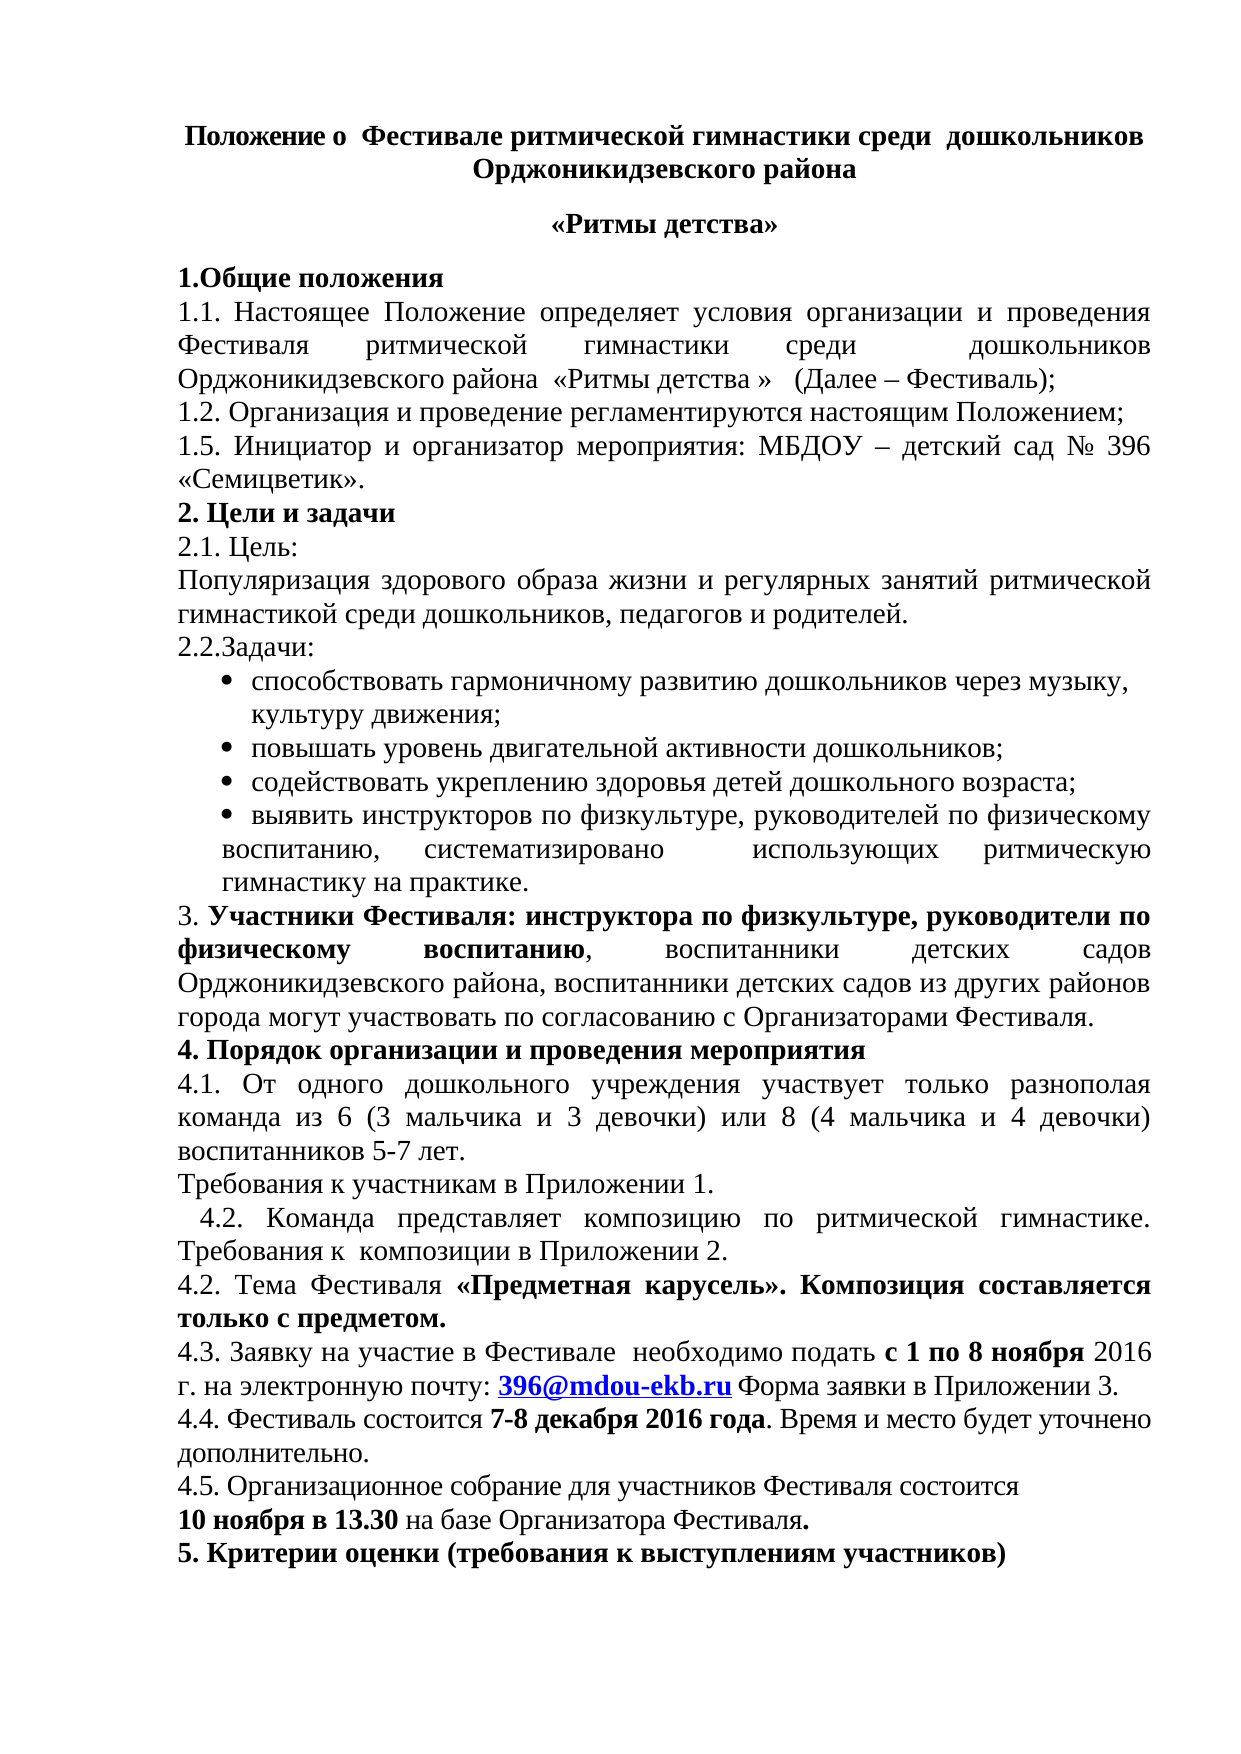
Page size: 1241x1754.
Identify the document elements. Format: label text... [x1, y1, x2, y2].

text 4.2. Команда представляет композицию по ритмической гимнастике. Требования к композиции в Приложении 2. [177, 1200, 1152, 1267]
text 4. Порядок организации и проведения мероприятия [177, 1032, 1152, 1066]
list Настоящее Положение определяет условия организации и проведения Фестиваля ритмической гимнастики среди дошкольников Орджоникидзевского района «Ритмы детства » (Далее – Фестиваль); [177, 294, 1152, 394]
text 4.5. Организационное собрание для участников Фестиваля состоится [177, 1468, 1152, 1502]
text Требования к участникам в Приложении 1. [177, 1166, 1152, 1200]
text 5. Критерии оценки (требования к выступлениям участников) [177, 1535, 1152, 1569]
list выявить инструкторов по физкультуре, руководителей по физическому воспитанию, систематизировано использующих ритмическую гимнастику на практике. [222, 797, 1152, 898]
text Положение о Фестивале ритмической гимнастики среди дошкольников Орджоникидзевского района [177, 118, 1152, 185]
text 2.2.Задачи: [177, 629, 1152, 663]
text 1.Общие положения [177, 260, 1152, 294]
text 1.2. Организация и проведение регламентируются настоящим Положением; [177, 394, 1152, 428]
text 4.3. Заявку на участие в Фестивале необходимо подать с 1 по 8 ноября 2016 г. на электронную почту: 396@mdou-ekb.ru Форма заявки в Приложении 3. [177, 1334, 1152, 1401]
text 4.2. Тема Фестиваля «Предметная карусель». Композиция составляется только с предметом. [177, 1267, 1152, 1334]
text 3. Участники Фестиваля: инструктора по физкультуре, руководители по физическому воспитанию, воспитанники детских садов Орджоникидзевского района, воспитанники детских садов из других районов города могут участвовать по согласованию с Организаторами Фестиваля. [177, 898, 1152, 1032]
list повышать уровень двигательной активности дошкольников; [222, 730, 1152, 764]
text 4.4. Фестиваль состоится 7-8 декабря 2016 года. Время и место будет уточнено дополнительно. [177, 1401, 1152, 1468]
text «Ритмы детства» [177, 206, 1152, 239]
text 10 ноября в 13.30 на базе Организатора Фестиваля. [177, 1502, 1152, 1535]
list способствовать гармоничному развитию дошкольников через музыку, культуру движения; [222, 663, 1152, 730]
list содействовать укреплению здоровья детей дошкольного возраста; [222, 764, 1152, 797]
text Популяризация здорового образа жизни и регулярных занятий ритмической гимнастикой среди дошкольников, педагогов и родителей. [177, 562, 1152, 629]
text 4.1. От одного дошкольного учреждения участвует только разнополая команда из 6 (3 мальчика и 3 девочки) или 8 (4 мальчика и 4 девочки) воспитанников 5-7 лет. [177, 1066, 1152, 1166]
text 2. Цели и задачи [177, 495, 1152, 529]
list 2.1. Цель: [177, 529, 1152, 562]
text 1.5. Инициатор и организатор мероприятия: МБДОУ – детский сад № 396 «Семицветик». [177, 428, 1152, 495]
